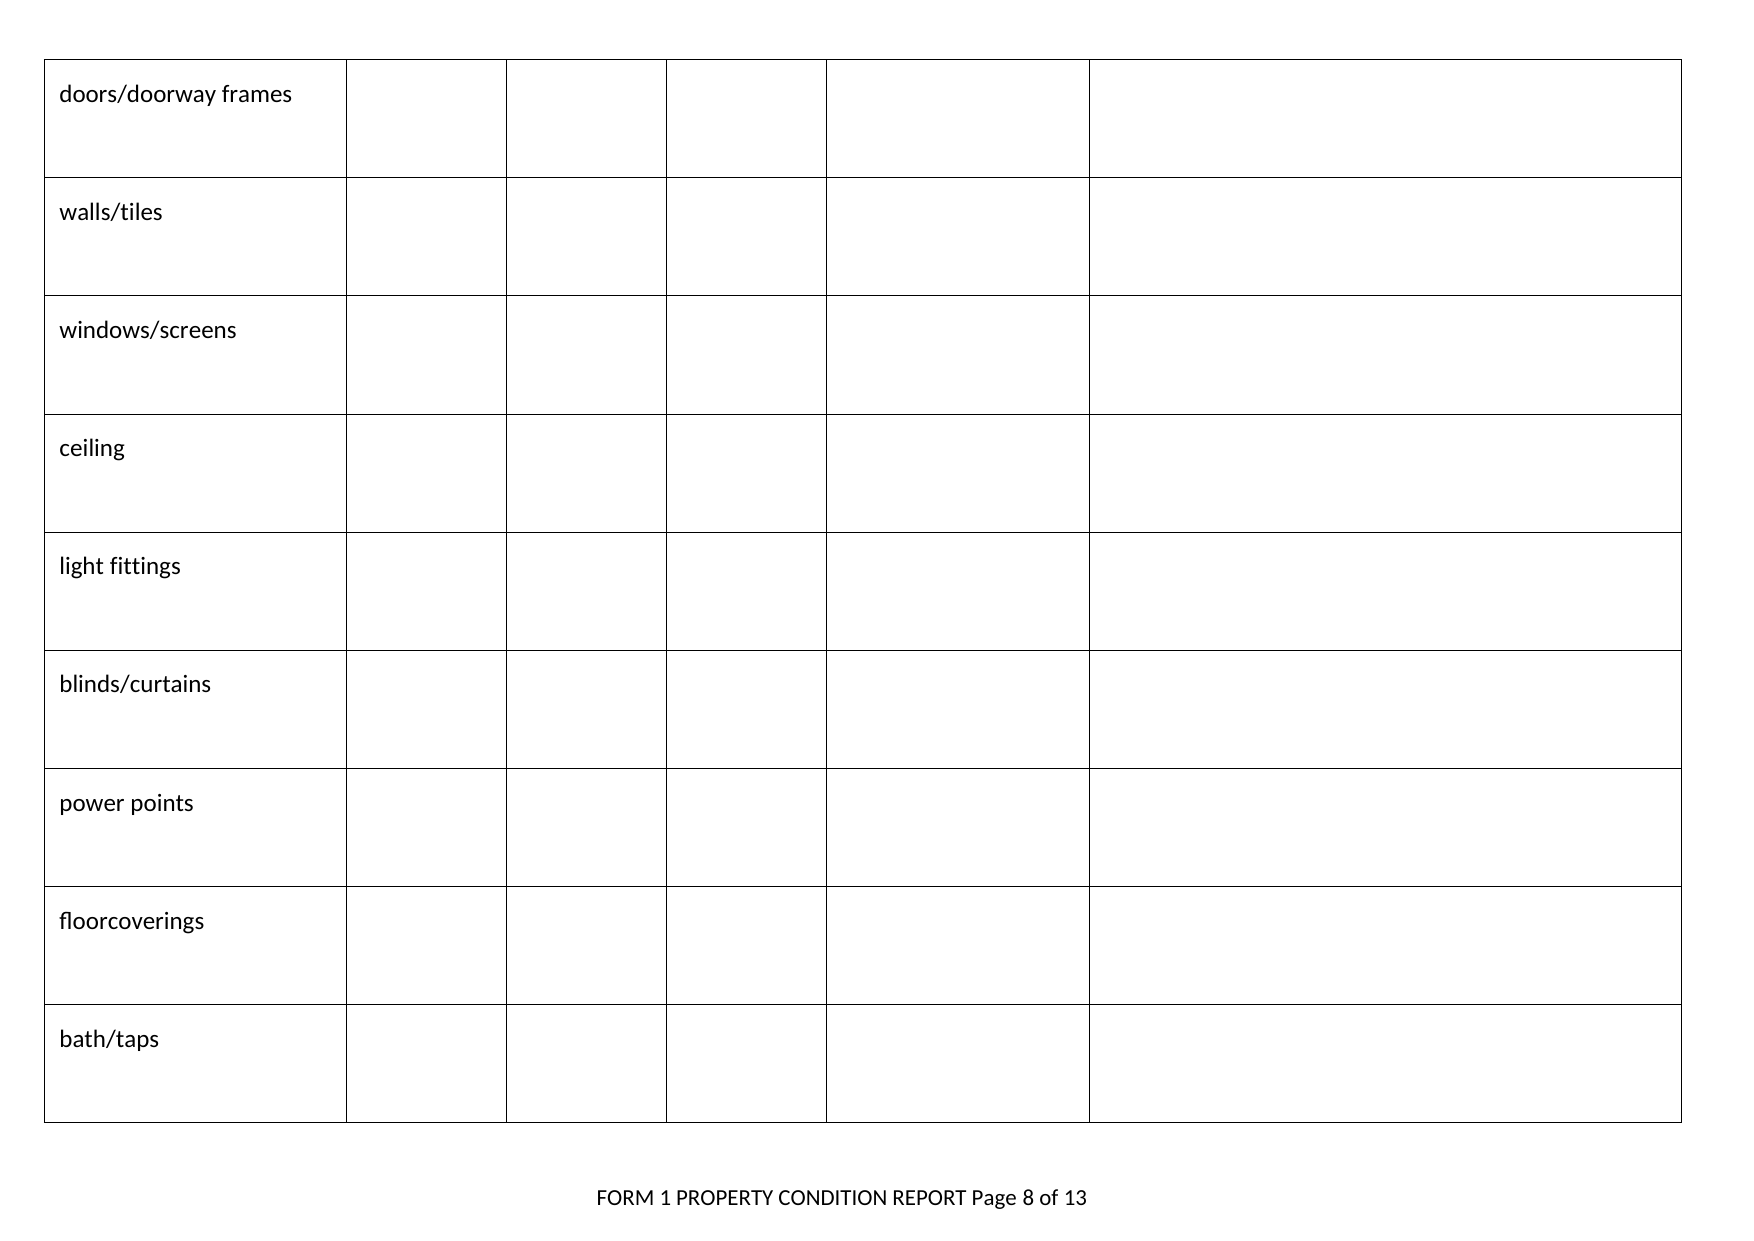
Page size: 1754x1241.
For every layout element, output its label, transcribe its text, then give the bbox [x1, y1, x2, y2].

table_cell [347, 60, 506, 177]
table_cell [667, 651, 826, 768]
table_cell [667, 296, 826, 413]
table_cell light fittings [45, 533, 346, 650]
table_cell [827, 533, 1089, 650]
table_cell [507, 533, 666, 650]
table_cell [347, 178, 506, 295]
table_cell [667, 769, 826, 886]
table_cell [1090, 178, 1681, 295]
table_cell [507, 887, 666, 1004]
table_cell [507, 60, 666, 177]
table_cell walls/tiles [45, 178, 346, 295]
table_cell [507, 415, 666, 532]
table_cell [827, 1005, 1089, 1122]
table_cell [667, 887, 826, 1004]
table_cell [827, 769, 1089, 886]
table_cell [667, 60, 826, 177]
table_cell [1090, 296, 1681, 413]
table_cell [1090, 769, 1681, 886]
table_cell [1090, 651, 1681, 768]
table_cell [507, 651, 666, 768]
table_cell [347, 415, 506, 532]
table_cell [667, 533, 826, 650]
table_cell [347, 1005, 506, 1122]
table_cell power points [45, 769, 346, 886]
table_cell [1090, 1005, 1681, 1122]
table_cell [1090, 60, 1681, 177]
table_cell [827, 296, 1089, 413]
table_cell [827, 178, 1089, 295]
table_cell [347, 296, 506, 413]
table_cell [827, 415, 1089, 532]
table_cell [827, 651, 1089, 768]
table_cell [347, 887, 506, 1004]
table_cell [1090, 415, 1681, 532]
table_cell floorcoverings [45, 887, 346, 1004]
table_cell [507, 296, 666, 413]
table_cell [667, 415, 826, 532]
table_cell bath/taps [45, 1005, 346, 1122]
table_cell ceiling [45, 415, 346, 532]
table_cell [667, 178, 826, 295]
table_cell [507, 769, 666, 886]
table_cell blinds/curtains [45, 651, 346, 768]
table_cell [507, 1005, 666, 1122]
table_cell [827, 887, 1089, 1004]
table_cell [1090, 533, 1681, 650]
table_cell doors/doorway frames [45, 60, 346, 177]
table_cell [1090, 887, 1681, 1004]
table_cell [347, 533, 506, 650]
table_cell [347, 651, 506, 768]
table_cell [667, 1005, 826, 1122]
table_cell [507, 178, 666, 295]
table_cell [827, 60, 1089, 177]
table_cell [347, 769, 506, 886]
table_cell windows/screens [45, 296, 346, 413]
